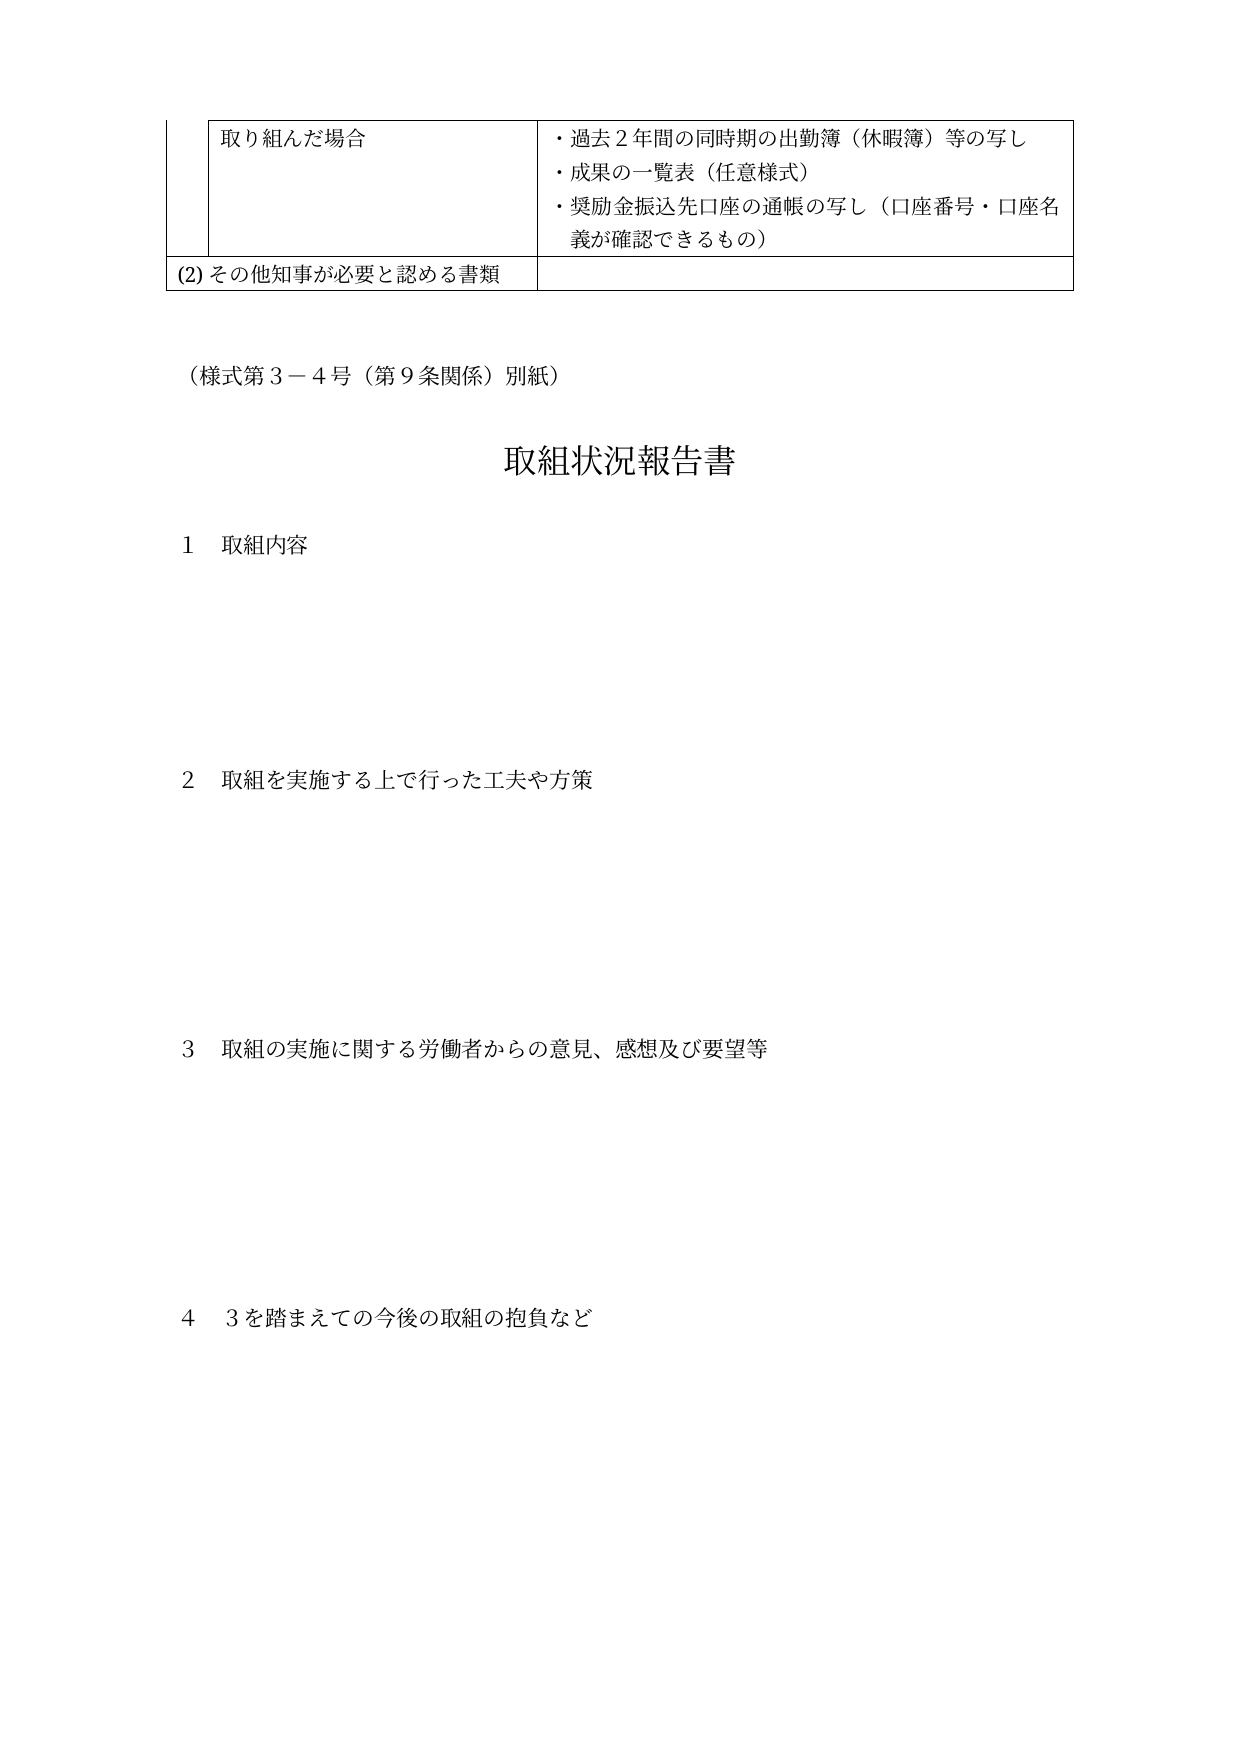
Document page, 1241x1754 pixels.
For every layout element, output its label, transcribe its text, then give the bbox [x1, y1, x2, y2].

table_cell 有給休暇の取得促進に 取り組んだ場合 [209, 121, 537, 256]
text ４ ３を踏まえての今後の取組の抱負など [177, 1301, 1063, 1334]
text 取組状況報告書 [177, 426, 1063, 493]
table_cell [538, 257, 1073, 290]
table_cell (2) その他知事が必要と認める書類 [167, 257, 537, 290]
text （様式第３－４号（第９条関係）別紙） [177, 358, 1063, 392]
text １ 取組内容 [177, 527, 1063, 560]
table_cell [538, 121, 1073, 256]
text ２ 取組を実施する上で行った工夫や方策 [177, 762, 1063, 796]
text ３ 取組の実施に関する労働者からの意見、感想及び要望等 [177, 1031, 1063, 1065]
